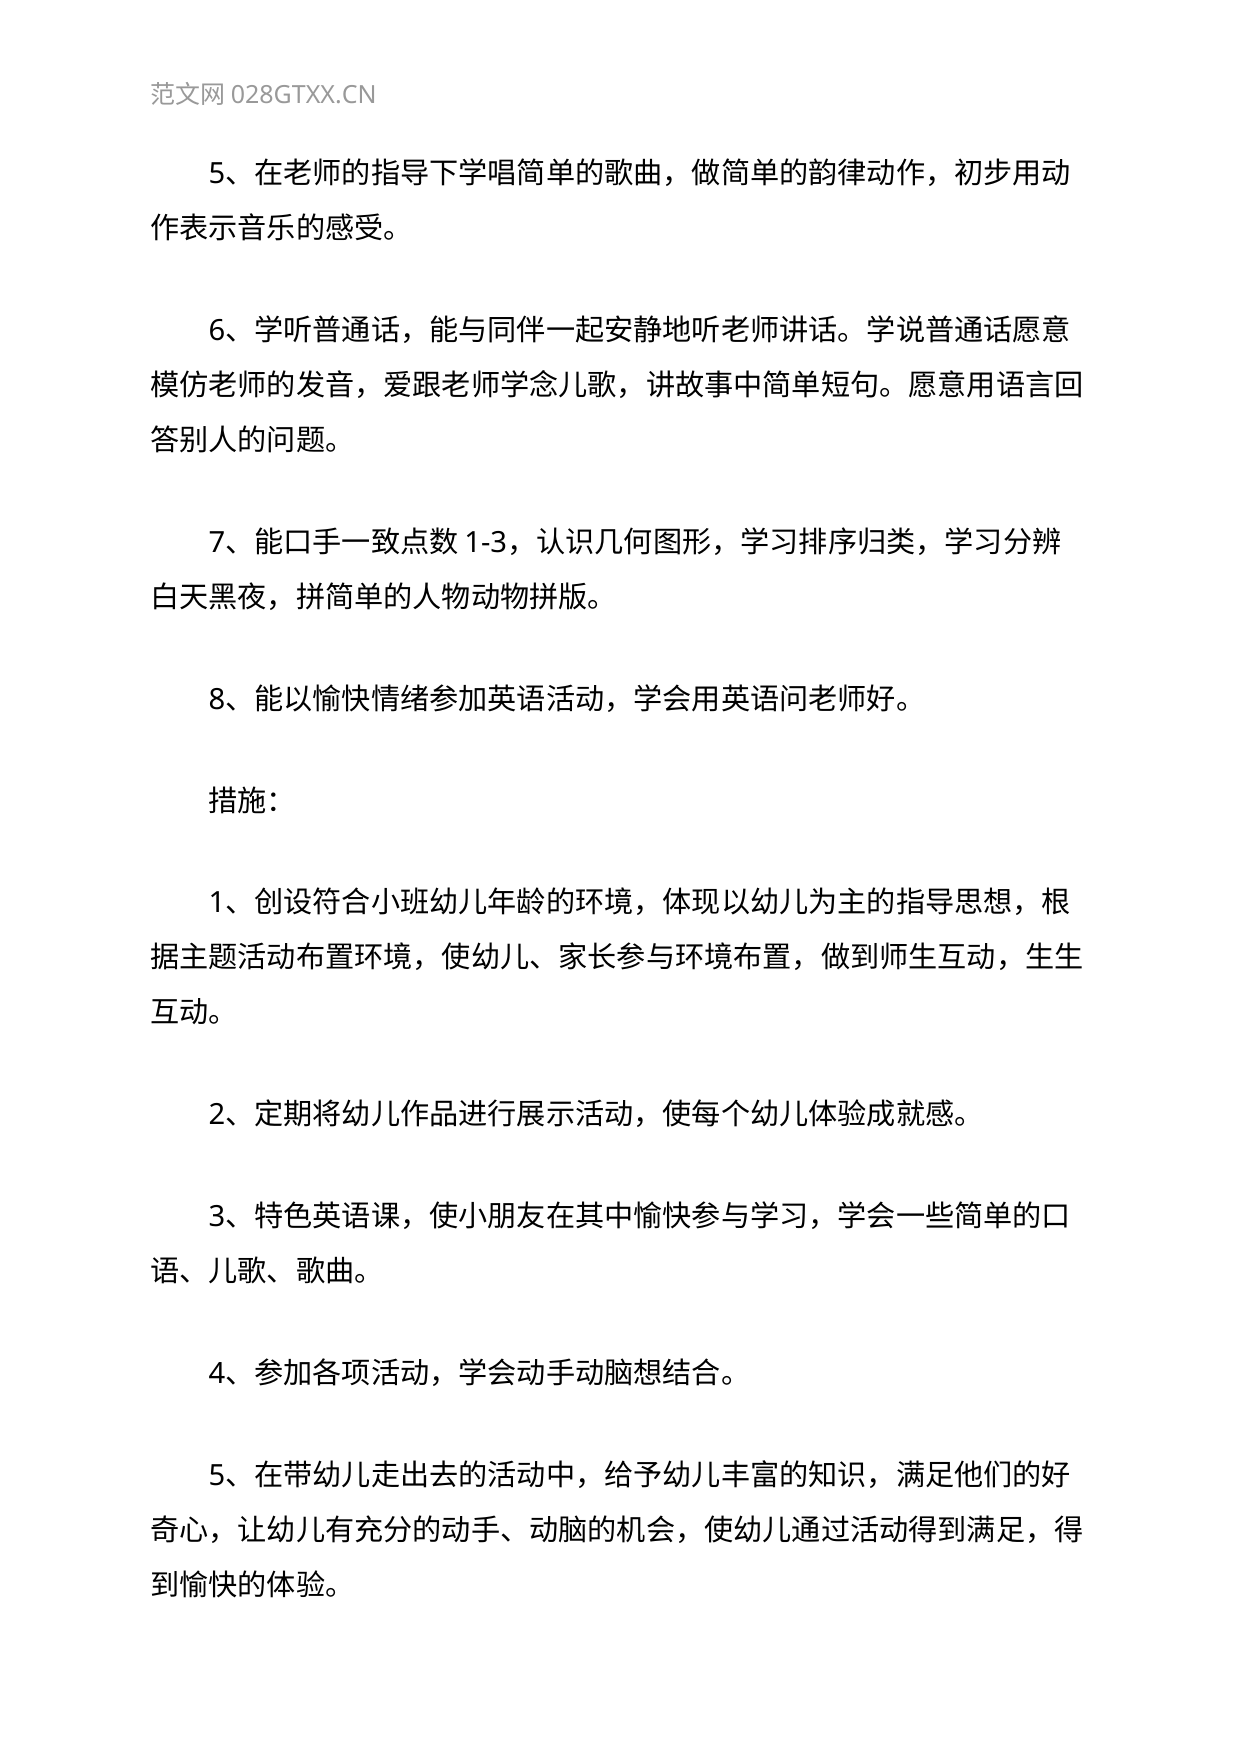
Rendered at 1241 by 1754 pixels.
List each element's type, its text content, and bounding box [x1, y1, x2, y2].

text 6、学听普通话，能与同伴一起安静地听老师讲话。学说普通话愿意模仿老师的发音，爱跟老师学念儿歌，讲故事中简单短句。愿意用语言回答别人的问题。 [150, 307, 1090, 459]
text 3、特色英语课，使小朋友在其中愉快参与学习，学会一些简单的口语、儿歌、歌曲。 [150, 1193, 1090, 1290]
text 7、能口手一致点数1-3，认识几何图形，学习排序归类，学习分辨白天黑夜，拼简单的人物动物拼版。 [150, 518, 1090, 616]
text 5、在老师的指导下学唱简单的歌曲，做简单的韵律动作，初步用动作表示音乐的感受。 [150, 150, 1090, 247]
text 2、定期将幼儿作品进行展示活动，使每个幼儿体验成就感。 [150, 1091, 1090, 1133]
text 5、在带幼儿走出去的活动中，给予幼儿丰富的知识，满足他们的好奇心，让幼儿有充分的动手、动脑的机会，使幼儿通过活动得到满足，得到愉快的体验。 [150, 1451, 1090, 1603]
text 1、创设符合小班幼儿年龄的环境，体现以幼儿为主的指导思想，根据主题活动布置环境，使幼儿、家长参与环境布置，做到师生互动，生生互动。 [150, 879, 1090, 1031]
text 措施： [150, 777, 1090, 819]
text 8、能以愉快情绪参加英语活动，学会用英语问老师好。 [150, 675, 1090, 718]
text 4、参加各项活动，学会动手动脑想结合。 [150, 1349, 1090, 1392]
